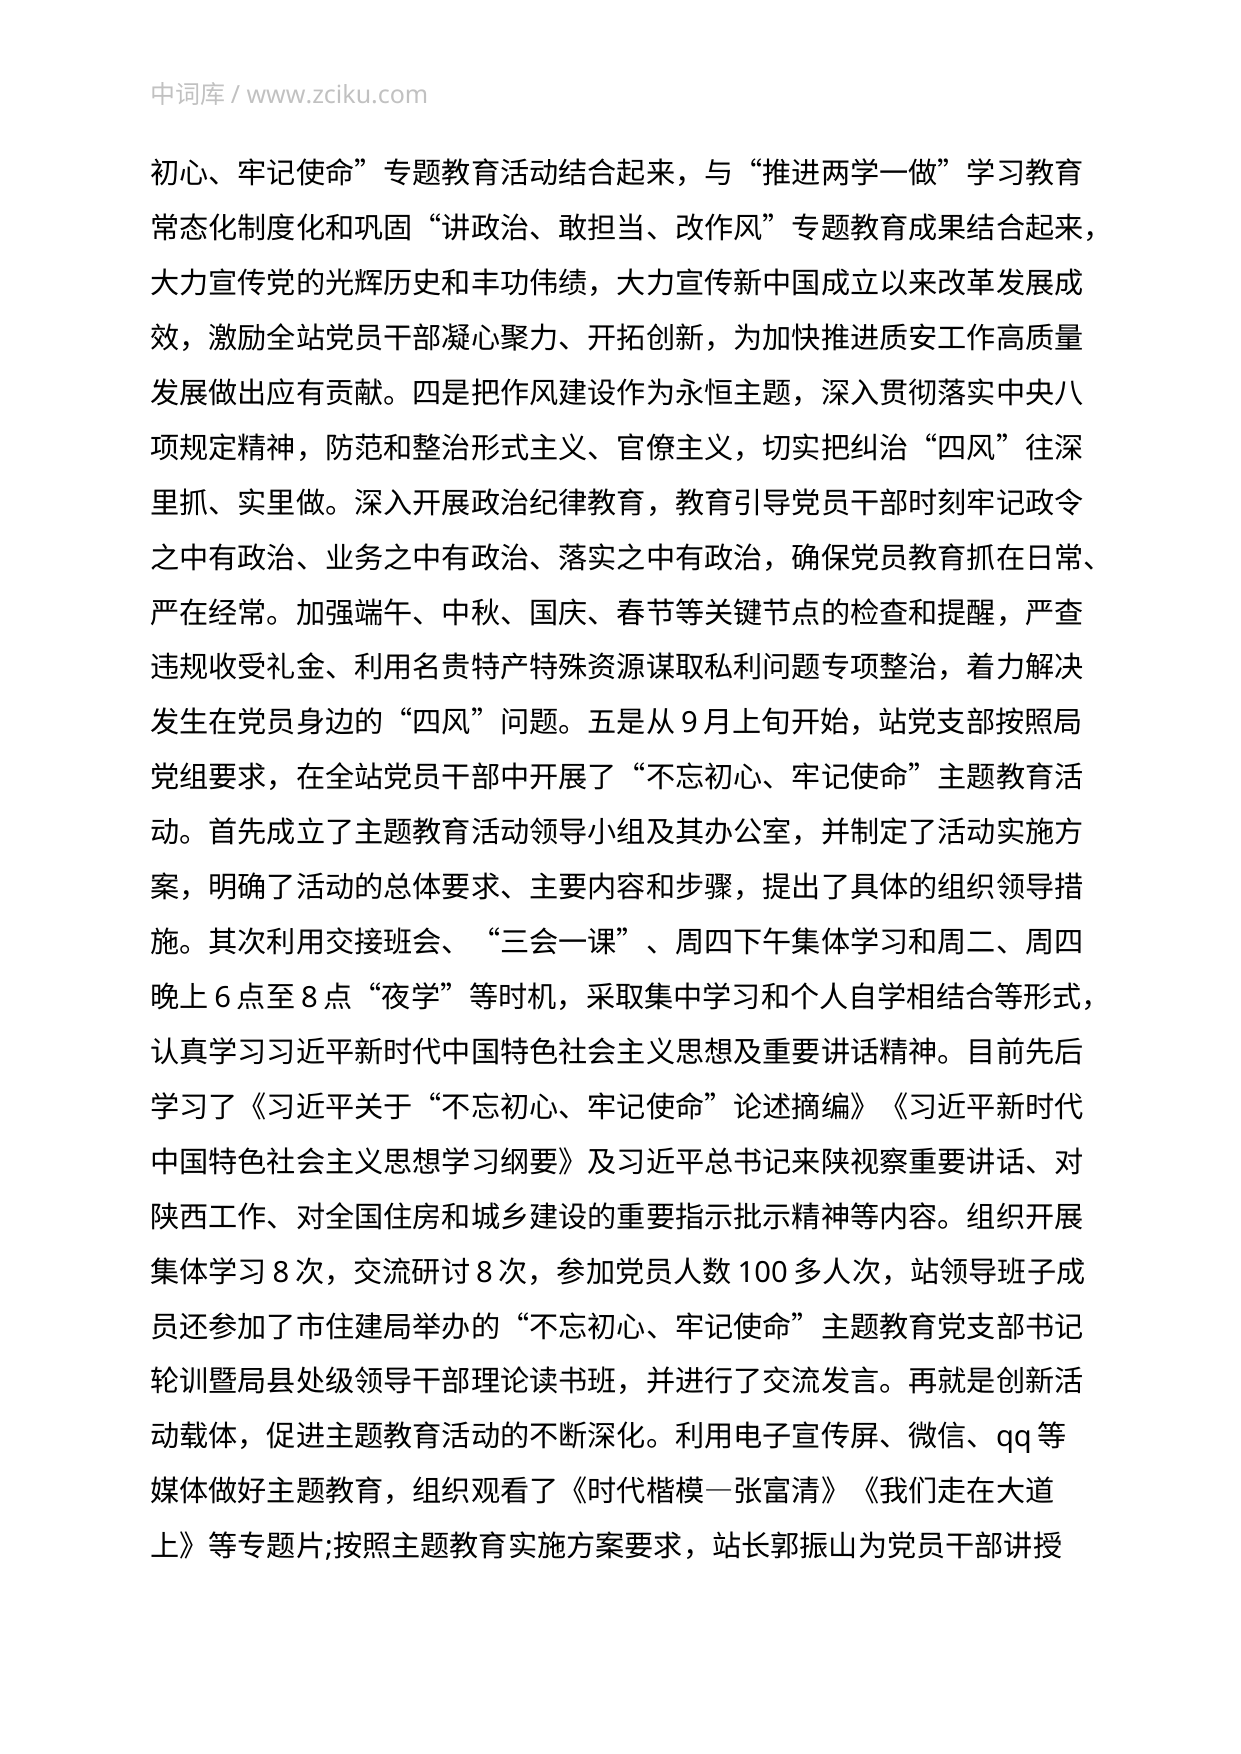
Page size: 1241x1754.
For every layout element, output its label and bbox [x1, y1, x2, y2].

text [150, 150, 1090, 1565]
